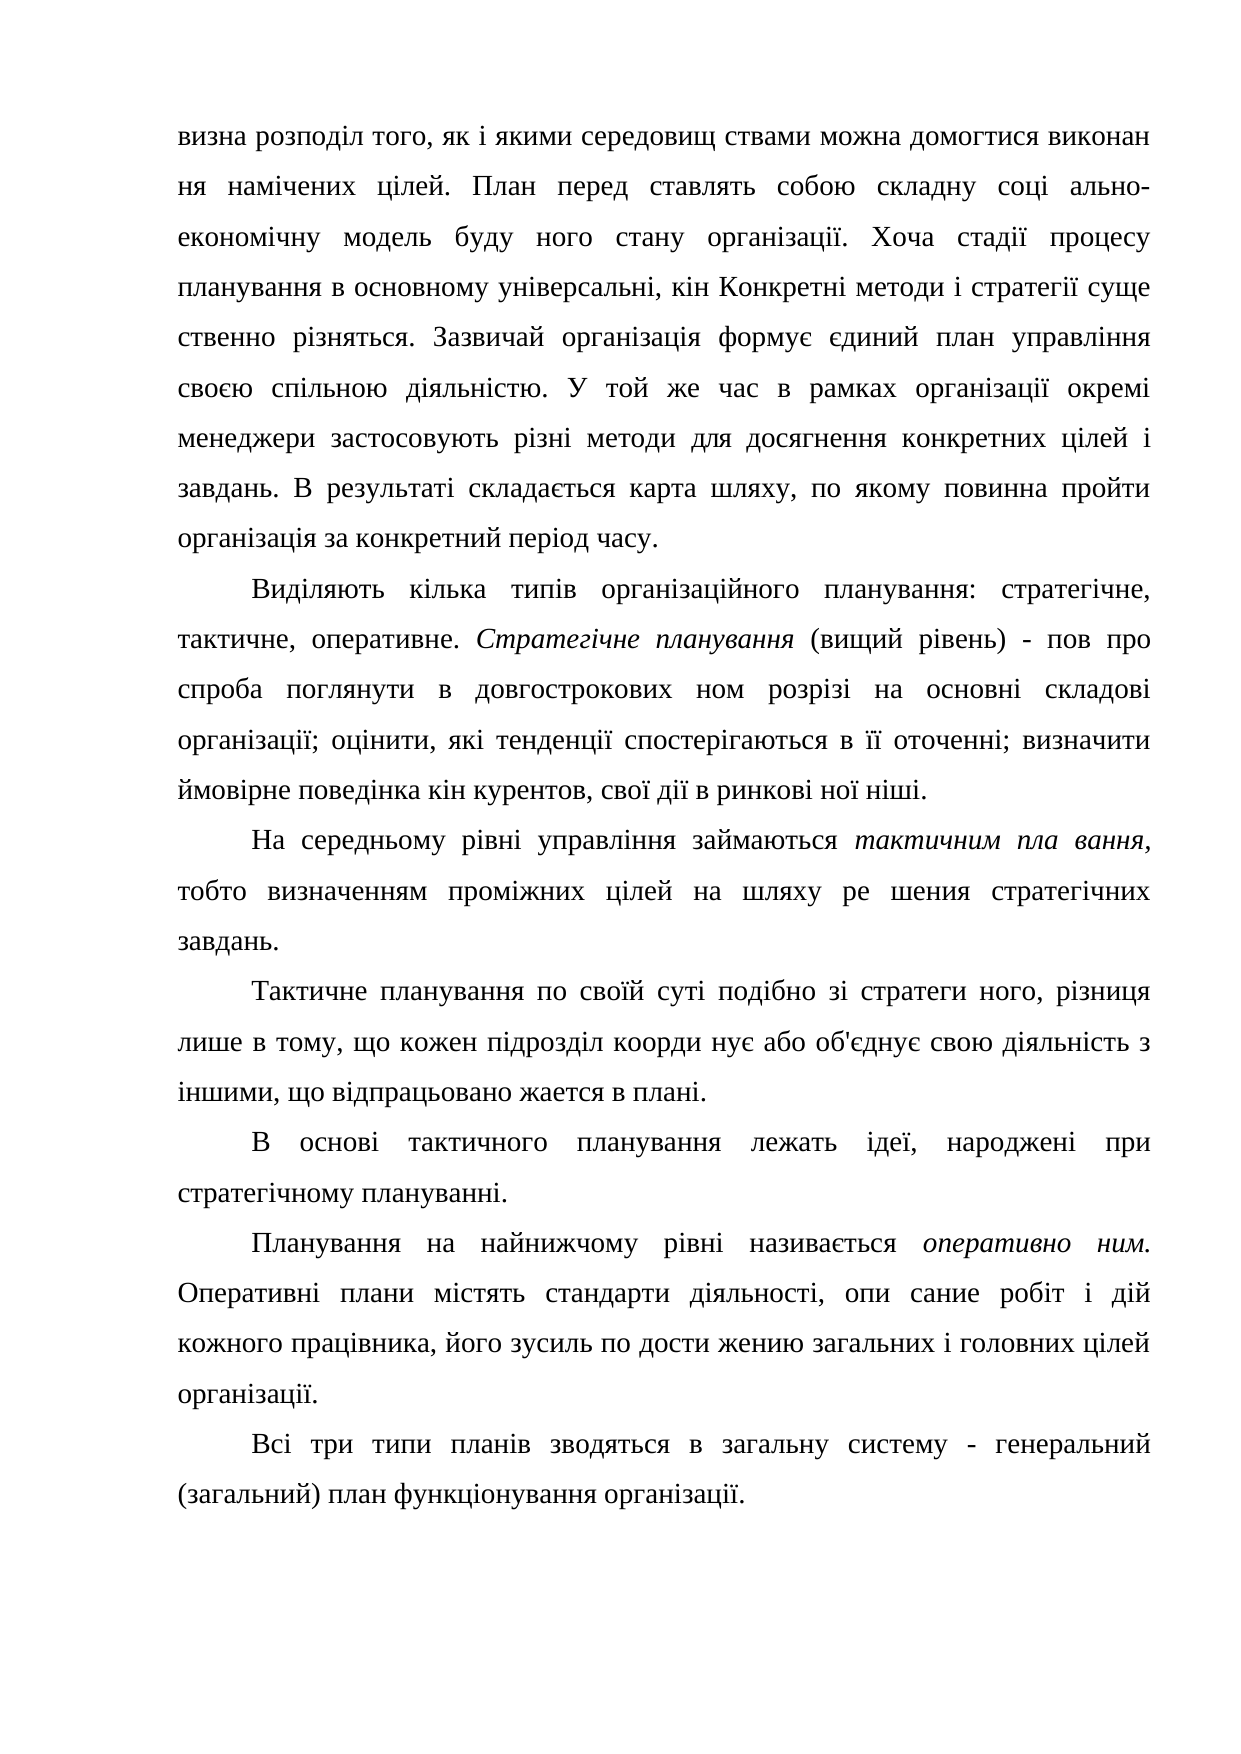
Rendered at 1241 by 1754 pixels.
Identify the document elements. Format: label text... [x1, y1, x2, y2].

text На середньому рівні управління займаються тактичним пла вання, тобто визначенням проміжних цілей на шляху ре шения стратегічних завдань. [177, 822, 1152, 957]
text Тактичне планування по своїй суті подібно зі стратеги ного, різниця лише в тому, що кожен підрозділ коорди нує або об'єднує свою діяльність з іншими, що відпрацьовано жается в плані. [177, 973, 1152, 1108]
text Виділяють кілька типів організаційного планування: стратегічне, тактичне, оперативне. Стратегічне планування (вищий рівень) - пов про спроба поглянути в довгострокових ном розрізі на основні складові організації; оцінити, які тенденції спостерігаються в її оточенні; визначити ймовірне поведінка кін курентов, свої дії в ринкові ної ніші. [177, 571, 1152, 806]
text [177, 118, 1152, 554]
text В основі тактичного планування лежать ідеї, народжені при стратегічному плануванні. [177, 1124, 1152, 1208]
text Планування на найнижчому рівні називається оперативно ним. Оперативні плани містять стандарти діяльності, опи сание робіт і дій кожного працівника, його зусиль по дости жению загальних і головних цілей організації. [177, 1225, 1152, 1409]
text Всі три типи планів зводяться в загальну систему - генеральний (загальний) план функціонування організації. [177, 1426, 1152, 1510]
